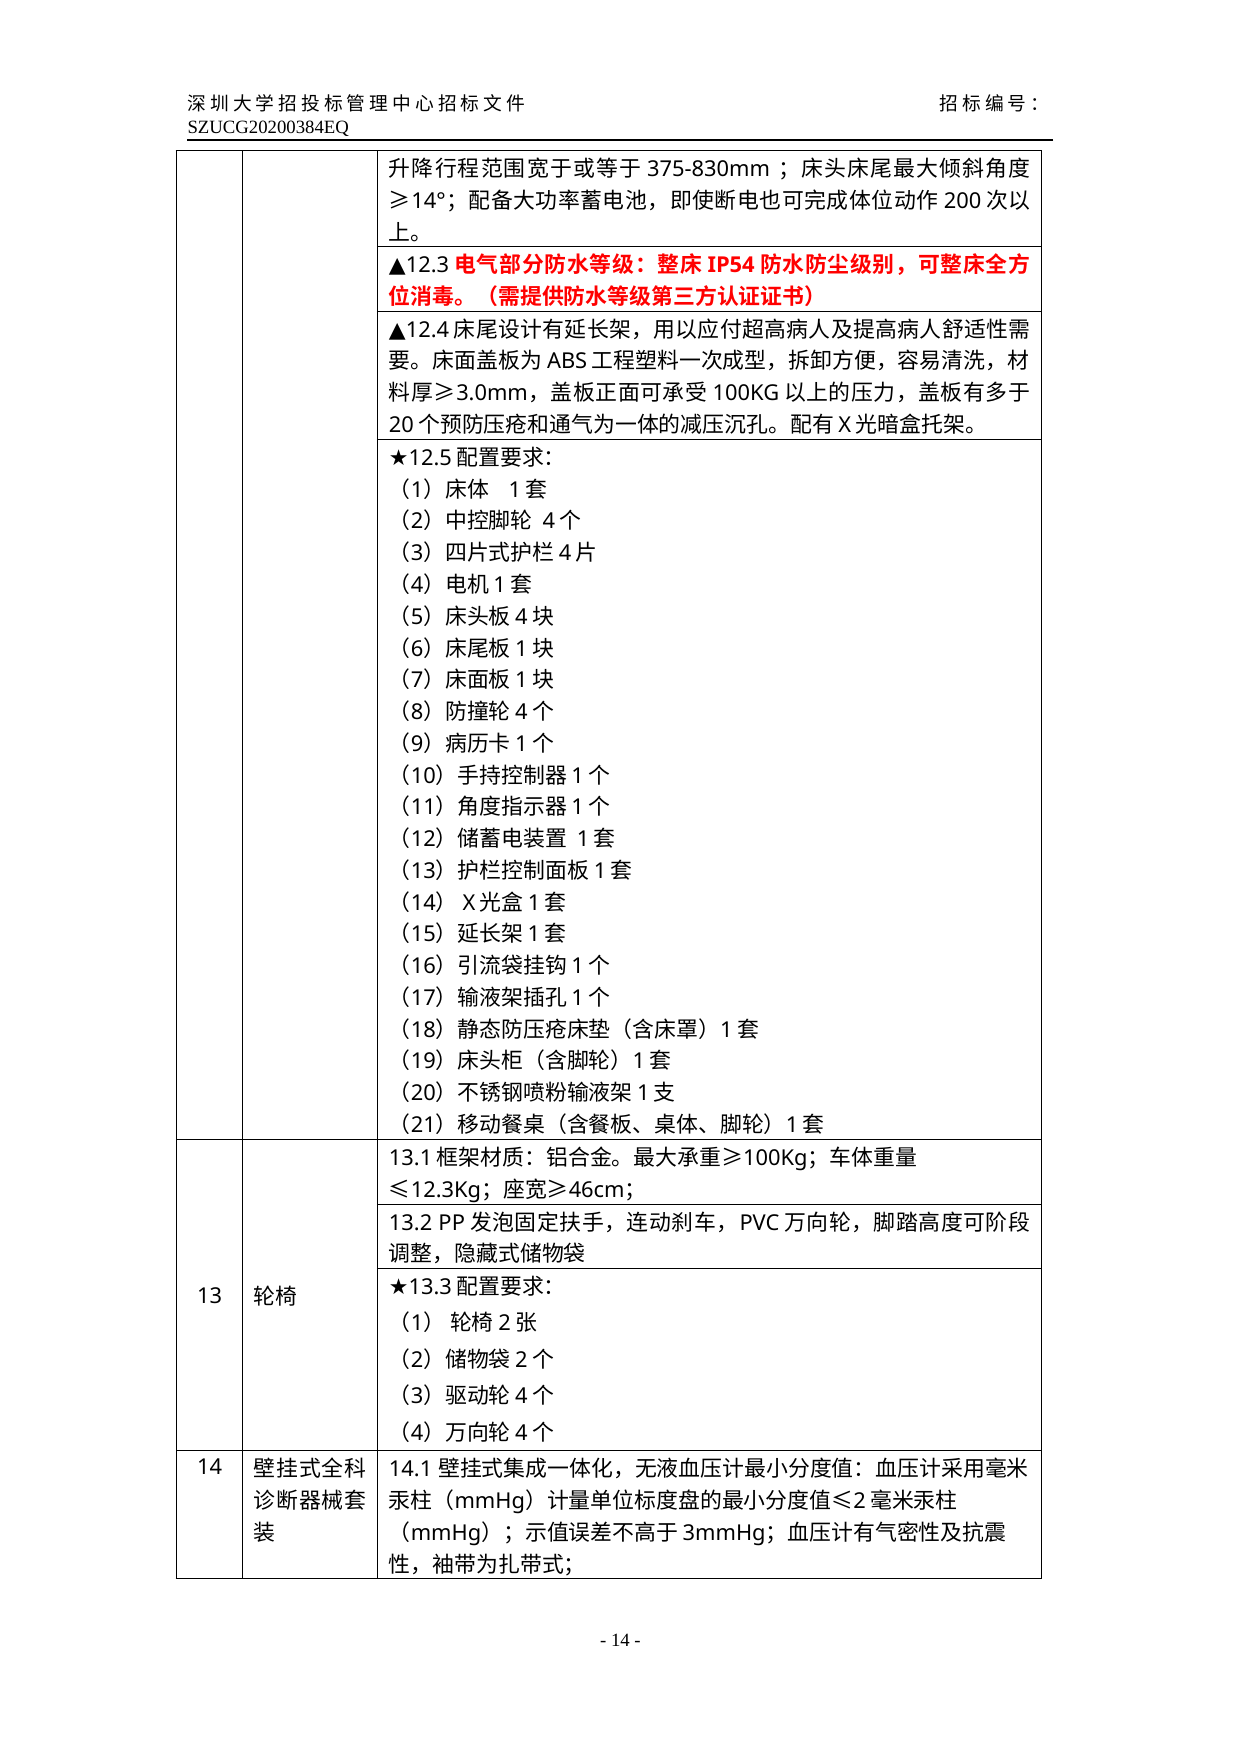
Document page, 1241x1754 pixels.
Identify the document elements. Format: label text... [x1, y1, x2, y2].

table_cell ★12.5配置要求： （1）床体 1套 （2）中控脚轮 4个 （3）四片式护栏4片 （4）电机1套 （5）床头板4块 （6）床尾板1块 （7）床面板1块 （8）防撞轮4个 （9）病历卡1个 （10）手持控制器1个 （11）角度指示器1个 （12）储蓄电装置 1套 （13）护栏控制面板 1套 （14） X光盒1套 （15）延长架1套 （16）引流袋挂钩1个 （17）输液架插孔1个 （18）静态防压疮床垫（含床罩）1套 （19）床头柜（含脚轮）1套 （20）不锈钢喷粉输液架1支 （21）移动餐桌（含餐板、桌体、脚轮）1套 [378, 440, 1041, 1139]
table_cell ▲12.4床尾设计有延长架，用以应付超高病人及提高病人舒适性需要。床面盖板为ABS工程塑料一次成型，拆卸方便，容易清洗，材料厚≥3.0mm，盖板正面可承受100KG以上的压力，盖板有多于20个预防压疮和通气为一体的减压沉孔。配有X光暗盒托架。 [378, 312, 1041, 439]
table_cell 14 [177, 1451, 242, 1578]
table_cell 轮椅 [243, 1140, 377, 1450]
table_cell ★13.3配置要求： （1） 轮椅2张 （2）储物袋2个 （3）驱动轮4个 （4）万向轮4个 [378, 1269, 1041, 1450]
table_cell 13 [177, 1140, 242, 1450]
table_cell 13.2 PP发泡固定扶手，连动刹车，PVC万向轮，脚踏高度可阶段调整，隐藏式储物袋 [378, 1205, 1041, 1268]
table_cell ▲12.3电气部分防水等级：整床IP54防水防尘级别，可整床全方位消毒。（需提供防水等级第三方认证证书） [378, 247, 1041, 311]
table_cell 14.1 壁挂式集成一体化，无液血压计最小分度值：血压计采用毫米汞柱（mmHg）计量单位标度盘的最小分度值≤2毫米汞柱（mmHg）；示值误差不高于3mmHg；血压计有气密性及抗震性，袖带为扎带式； [378, 1451, 1041, 1578]
table_cell 13.1框架材质：铝合金。最大承重≥100Kg；车体重量≤12.3Kg；座宽≥46cm； [378, 1140, 1041, 1203]
table_cell 壁挂式全科诊断器械套装 [243, 1451, 377, 1578]
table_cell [378, 151, 1041, 246]
